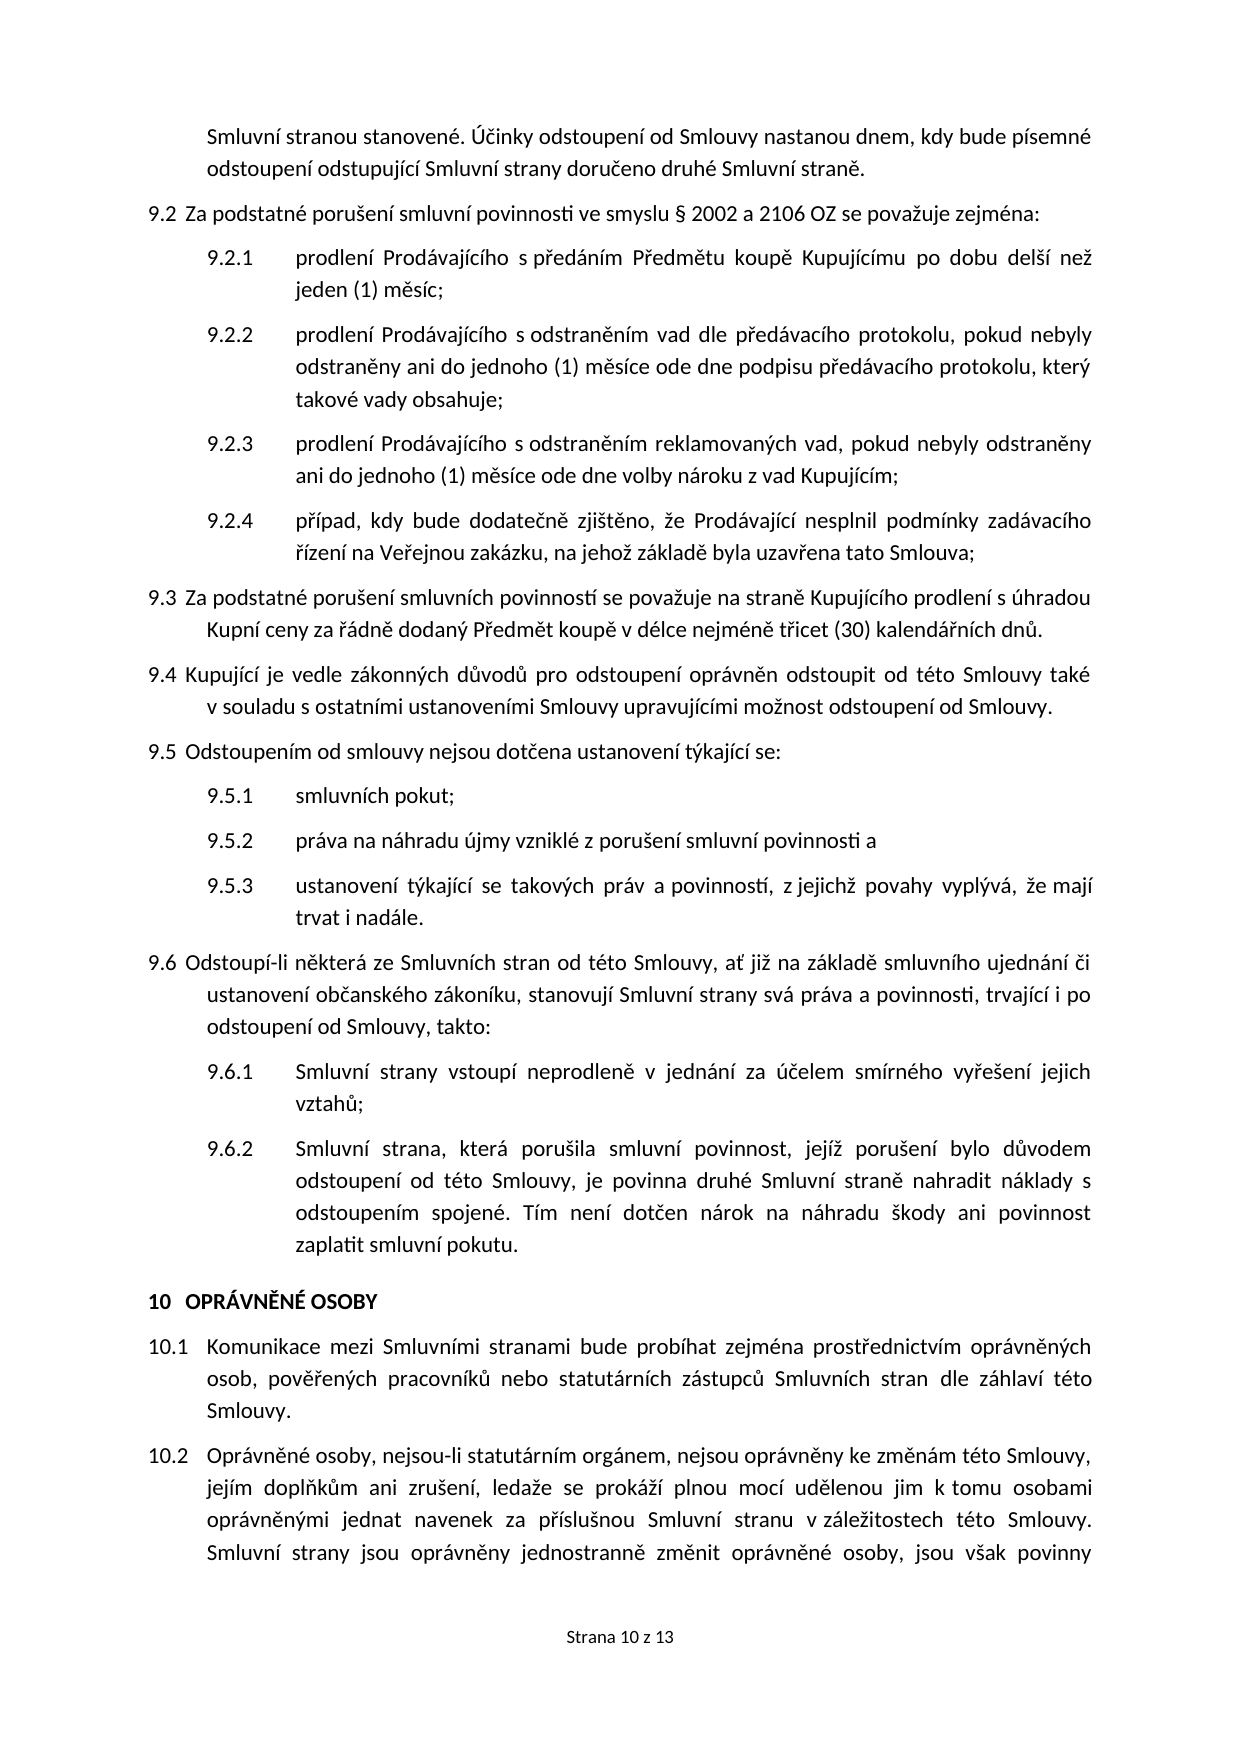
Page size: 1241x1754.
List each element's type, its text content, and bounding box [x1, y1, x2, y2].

list OPRÁVNĚNÉ OSOBY [148, 1287, 1093, 1316]
list Smluvní strany vstoupí neprodleně v jednání za účelem smírného vyřešení jejich vztahů; [207, 1057, 1093, 1117]
list případ, kdy bude dodatečně zjištěno, že Prodávající nesplnil podmínky zadávacího řízení na Veřejnou zakázku, na jehož základě byla uzavřena tato Smlouva; [207, 506, 1093, 566]
list smluvních pokut; [207, 782, 1093, 809]
list prodlení Prodávajícího s odstraněním reklamovaných vad, pokud nebyly odstraněny ani do jednoho (1) měsíce ode dne volby nároku z vad Kupujícím; [207, 429, 1093, 489]
list Za podstatné porušení smluvních povinností se považuje na straně Kupujícího prodlení s úhradou Kupní ceny za řádně dodaný Předmět koupě v délce nejméně třicet (30) kalendářních dnů. [148, 583, 1093, 643]
list prodlení Prodávajícího s odstraněním vad dle předávacího protokolu, pokud nebyly odstraněny ani do jednoho (1) měsíce ode dne podpisu předávacího protokolu, který takové vady obsahuje; [207, 320, 1093, 413]
list ustanovení týkající se takových práv a povinností, z jejichž povahy vyplývá, že mají trvat i nadále. [207, 871, 1093, 931]
list Komunikace mezi Smluvními stranami bude probíhat zejména prostřednictvím oprávněných osob, pověřených pracovníků nebo statutárních zástupců Smluvních stran dle záhlaví této Smlouvy. [148, 1332, 1093, 1424]
list Smluvní strana, která porušila smluvní povinnost, jejíž porušení bylo důvodem odstoupení od této Smlouvy, je povinna druhé Smluvní straně nahradit náklady s odstoupením spojené. Tím není dotčen nárok na náhradu škody ani povinnost zaplatit smluvní pokutu. [207, 1134, 1093, 1258]
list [148, 1441, 1093, 1566]
list Odstoupí-li některá ze Smluvních stran od této Smlouvy, ať již na základě smluvního ujednání či ustanovení občanského zákoníku, stanovují Smluvní strany svá práva a povinnosti, trvající i po odstoupení od Smlouvy, takto: [148, 948, 1093, 1040]
list práva na náhradu újmy vzniklé z porušení smluvní povinnosti a [207, 826, 1093, 854]
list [148, 122, 1093, 182]
list Kupující je vedle zákonných důvodů pro odstoupení oprávněn odstoupit od této Smlouvy také v souladu s ostatními ustanoveními Smlouvy upravujícími možnost odstoupení od Smlouvy. [148, 660, 1093, 720]
list Odstoupením od smlouvy nejsou dotčena ustanovení týkající se: [148, 737, 1093, 765]
list Za podstatné porušení smluvní povinnosti ve smyslu § 2002 a 2106 OZ se považuje zejména: [148, 199, 1093, 227]
list prodlení Prodávajícího s předáním Předmětu koupě Kupujícímu po dobu delší než jeden (1) měsíc; [207, 243, 1093, 304]
